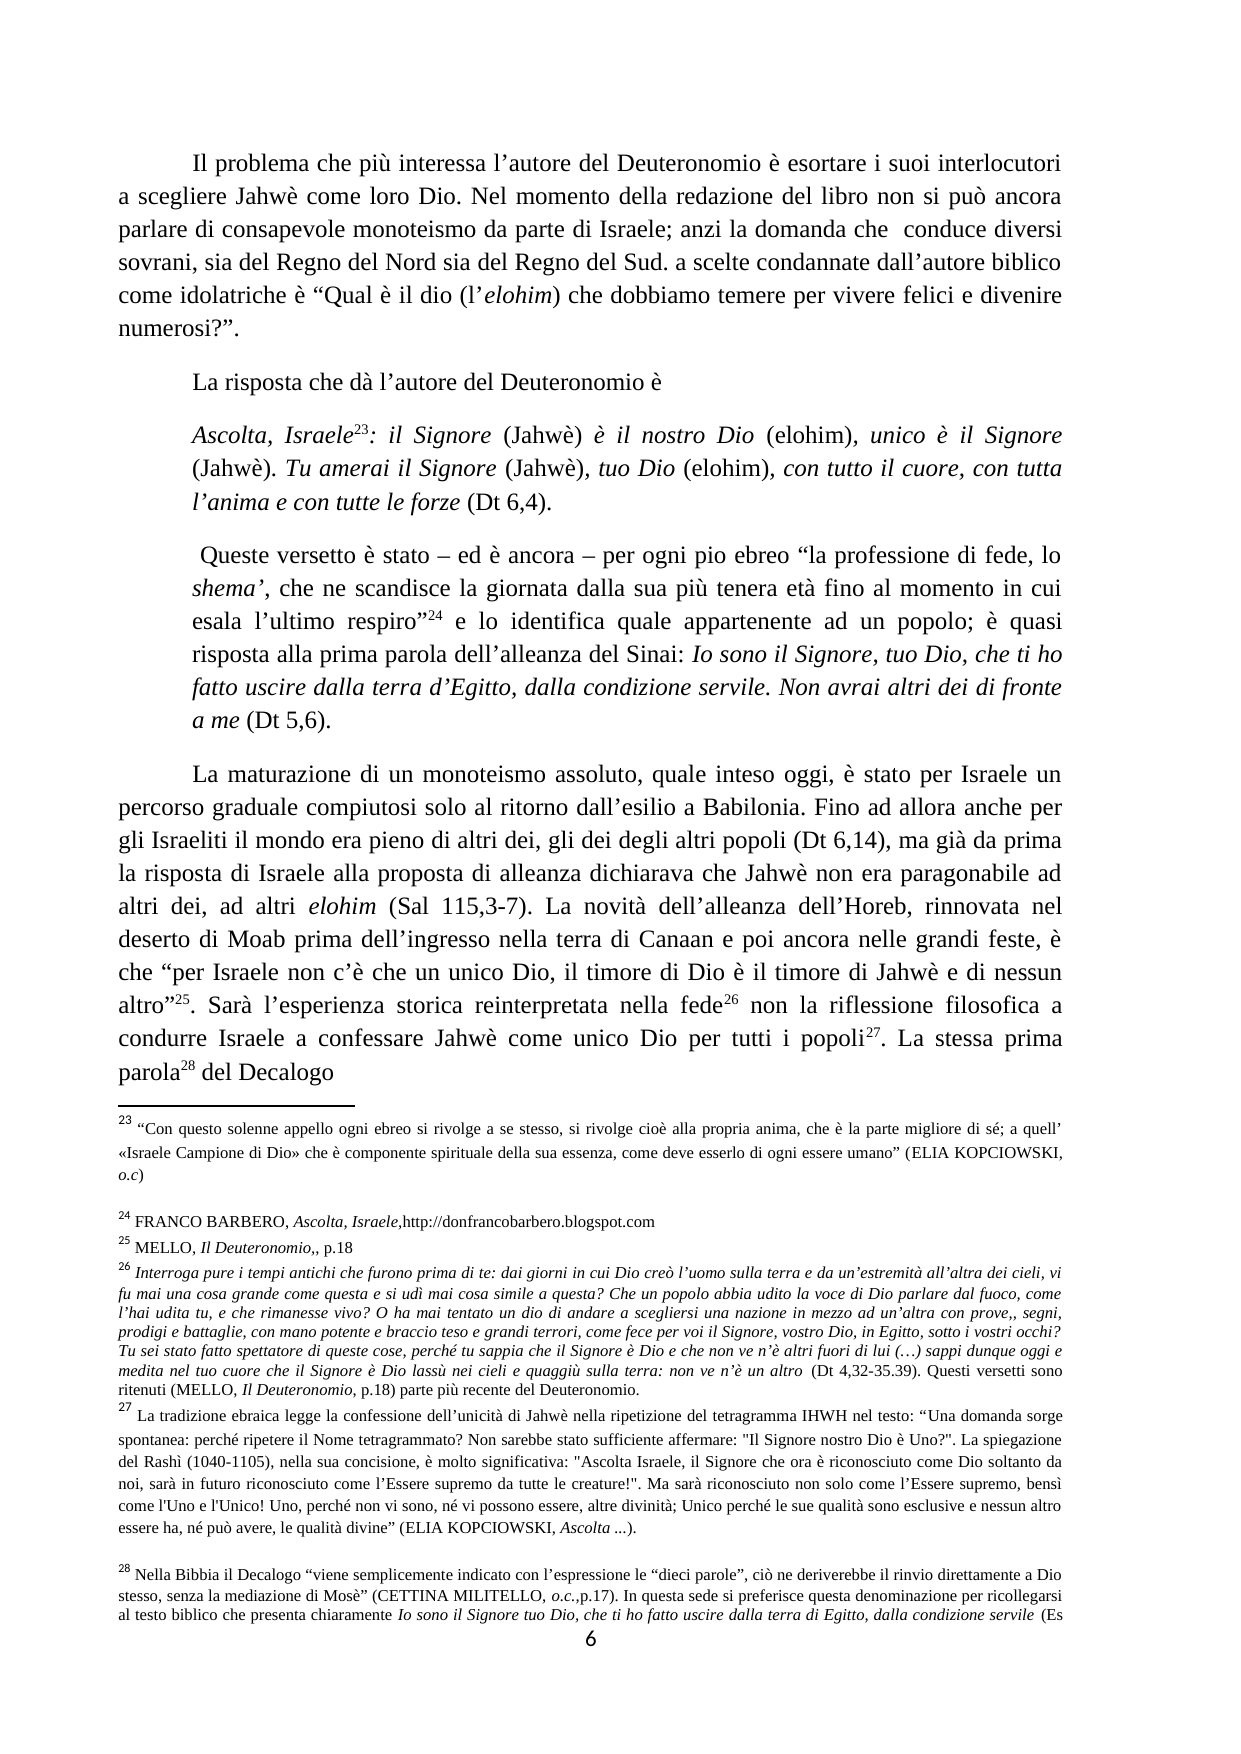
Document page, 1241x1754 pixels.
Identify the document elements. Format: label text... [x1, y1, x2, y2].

text Il problema che più interessa l’autore del Deuteronomio è esortare i suoi interlocutori a scegliere Jahwè come loro Dio. Nel momento della redazione del libro non si può ancora parlare di consapevole monoteismo da parte di Israele; anzi la domanda che conduce diversi sovrani, sia del Regno del Nord sia del Regno del Sud. a scelte condannate dall’autore biblico come idolatriche è “Qual è il dio (l’elohim) che dobbiamo temere per vivere felici e divenire numerosi?”. [118, 148, 1063, 342]
text Queste versetto è stato – ed è ancora – per ogni pio ebreo “la professione di fede, lo shema’, che ne scandisce la giornata dalla sua più tenera età fino al momento in cui esala l’ultimo respiro” e lo identifica quale appartenente ad un popolo; è quasi risposta alla prima parola dell’alleanza del Sinai: Io sono il Signore, tuo Dio, che ti ho fatto uscire dalla terra d’Egitto, dalla condizione servile. Non avrai altri dei di fronte a me (Dt 5,6). [192, 540, 1063, 734]
text La risposta che dà l’autore del Deuteronomio è [118, 367, 1063, 395]
text La maturazione di un monoteismo assoluto, quale inteso oggi, è stato per Israele un percorso graduale compiutosi solo al ritorno dall’esilio a Babilonia. Fino ad allora anche per gli Israeliti il mondo era pieno di altri dei, gli dei degli altri popoli (Dt 6,14), ma già da prima la risposta di Israele alla proposta di alleanza dichiarava che Jahwè non era paragonabile ad altri dei, ad altri elohim (Sal 115,3-7). La novità dell’alleanza dell’Horeb, rinnovata nel deserto di Moab prima dell’ingresso nella terra di Canaan e poi ancora nelle grandi feste, è che “per Israele non c’è che un unico Dio, il timore di Dio è il timore di Jahwè e di nessun altro”. Sarà l’esperienza storica reinterpretata nella fede non la riflessione filosofica a condurre Israele a confessare Jahwè come unico Dio per tutti i popoli. La stessa prima parola del Decalogo [118, 759, 1063, 1085]
text Ascolta, Israele: il Signore (Jahwè) è il nostro Dio (elohim), unico è il Signore (Jahwè). Tu amerai il Signore (Jahwè), tuo Dio (elohim), con tutto il cuore, con tutta l’anima e con tutte le forze (Dt 6,4). [192, 421, 1063, 515]
